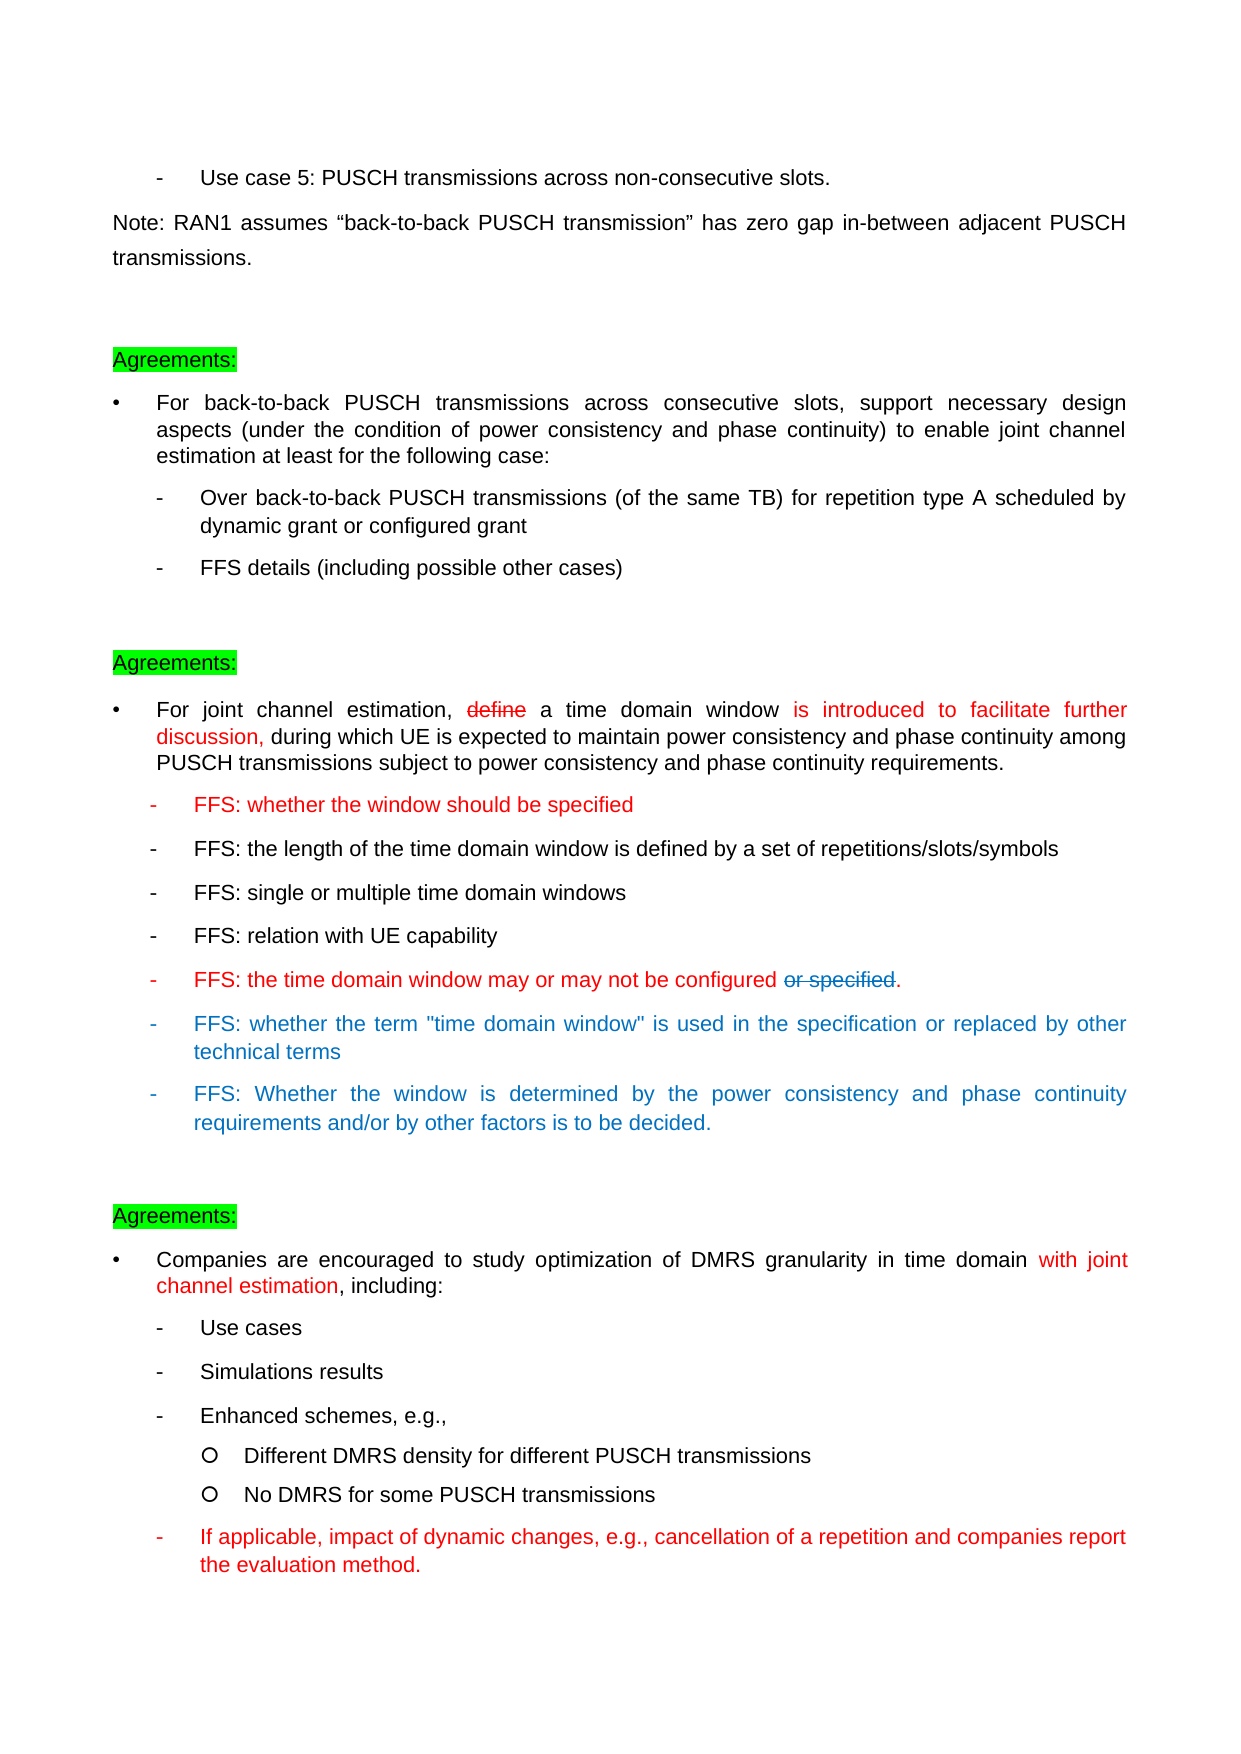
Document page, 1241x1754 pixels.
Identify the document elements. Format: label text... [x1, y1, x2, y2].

list Simulations results [156, 1356, 1128, 1386]
list FFS: relation with UE capability [150, 920, 1128, 950]
list No DMRS for some PUSCH transmissions [200, 1482, 1128, 1508]
list FFS details (including possible other cases) [156, 552, 1128, 582]
text Agreements: [112, 343, 1128, 376]
text Agreements: [112, 646, 1128, 678]
list FFS: single or multiple time domain windows [150, 877, 1128, 906]
list Enhanced schemes, e.g., [156, 1400, 1128, 1429]
list Use cases [156, 1312, 1128, 1342]
list For back-to-back PUSCH transmissions across consecutive slots, support necessary design aspects (under the condition of power consistency and phase continuity) to enable joint channel estimation at least for the following case: [112, 390, 1128, 468]
list Over back-to-back PUSCH transmissions (of the same TB) for repetition type A scheduled by dynamic grant or configured grant [156, 482, 1128, 538]
list FFS: whether the term "time domain window" is used in the specification or replaced by other technical terms [150, 1008, 1128, 1064]
list Companies are encouraged to study optimization of DMRS granularity in time domain with joint channel estimation, including: [112, 1247, 1128, 1298]
list FFS: Whether the window is determined by the power consistency and phase continuity requirements and/or by other factors is to be decided. [150, 1078, 1128, 1135]
list FFS: the time domain window may or may not be configured or specified. [150, 964, 1128, 994]
list If applicable, impact of dynamic changes, e.g., cancellation of a repetition and companies report the evaluation method. [156, 1521, 1128, 1578]
text Note: RAN1 assumes “back-to-back PUSCH transmission” has zero gap in-between adjacent PUSCH transmissions. [112, 206, 1128, 273]
list Use case 5: PUSCH transmissions across non-consecutive slots. [156, 162, 1128, 192]
list FFS: the length of the time domain window is defined by a set of repetitions/slots/symbols [150, 833, 1128, 863]
text Agreements: [112, 1200, 1128, 1232]
list For joint channel estimation, define a time domain window is introduced to facilitate further discussion, during which UE is expected to maintain power consistency and phase continuity among PUSCH transmissions subject to power consistency and phase continuity requirements. [112, 697, 1128, 775]
list Different DMRS density for different PUSCH transmissions [200, 1443, 1128, 1469]
list FFS: whether the window should be specified [150, 789, 1128, 819]
